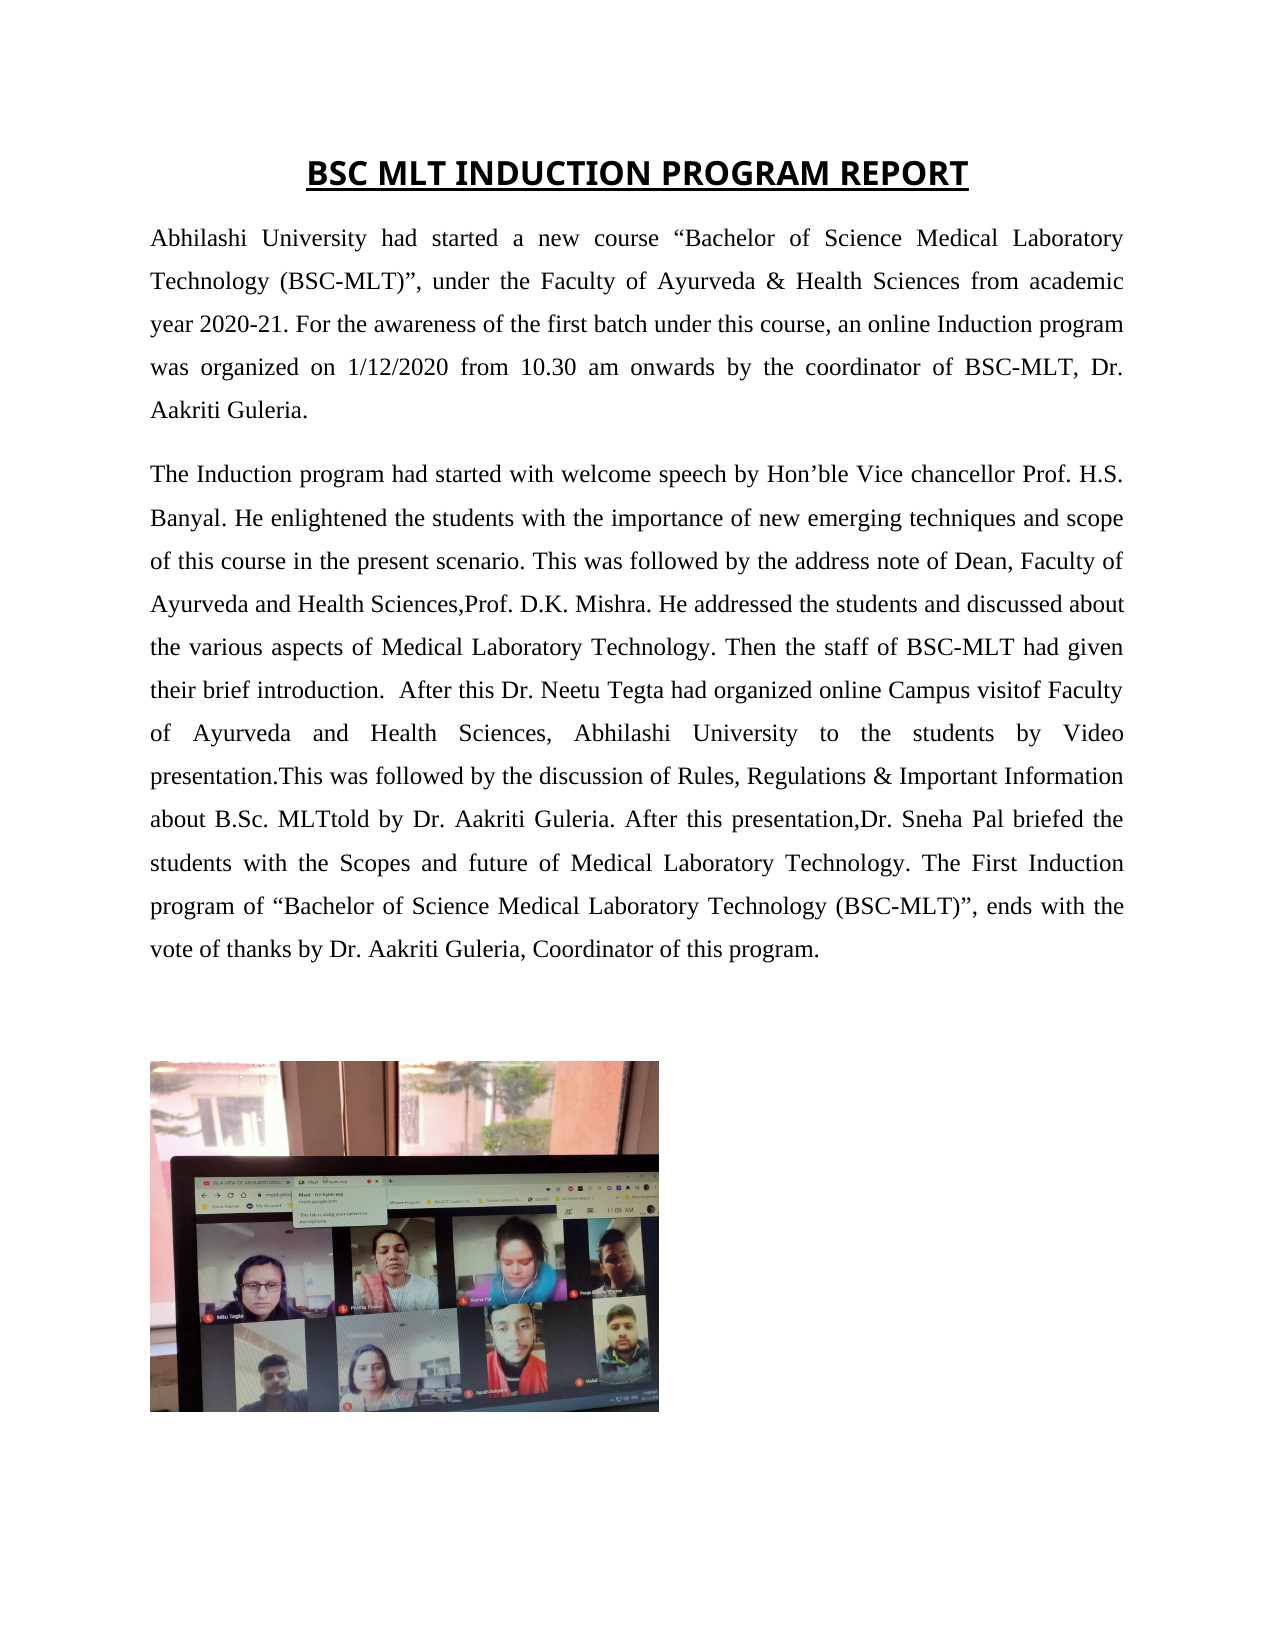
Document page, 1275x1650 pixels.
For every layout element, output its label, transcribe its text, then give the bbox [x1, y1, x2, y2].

picture [150, 1061, 659, 1412]
text Abhilashi University had started a new course “Bachelor of Science Medical Laboratory Technology (BSC-MLT)”, under the Faculty of Ayurveda & Health Sciences from academic year 2020-21. For the awareness of the first batch under this course, an online Induction program was organized on 1/12/2020 from 10.30 am onwards by the coordinator of BSC-MLT, Dr. Aakriti Guleria. [150, 223, 1125, 424]
text BSC MLT INDUCTION PROGRAM REPORT [150, 150, 1125, 195]
text The Induction program had started with welcome speech by Hon’ble Vice chancellor Prof. H.S. Banyal. He enlightened the students with the importance of new emerging techniques and scope of this course in the present scenario. This was followed by the address note of Dean, Faculty of Ayurveda and Health Sciences,Prof. D.K. Mishra. He addressed the students and discussed about the various aspects of Medical Laboratory Technology. Then the staff of BSC-MLT had given their brief introduction. After this Dr. Neetu Tegta had organized online Campus visitof Faculty of Ayurveda and Health Sciences, Abhilashi University to the students by Video presentation.This was followed by the discussion of Rules, Regulations & Important Information about B.Sc. MLTtold by Dr. Aakriti Guleria. After this presentation,Dr. Sneha Pal briefed the students with the Scopes and future of Medical Laboratory Technology. The First Induction program of “Bachelor of Science Medical Laboratory Technology (BSC-MLT)”, ends with the vote of thanks by Dr. Aakriti Guleria, Coordinator of this program. [150, 459, 1125, 963]
